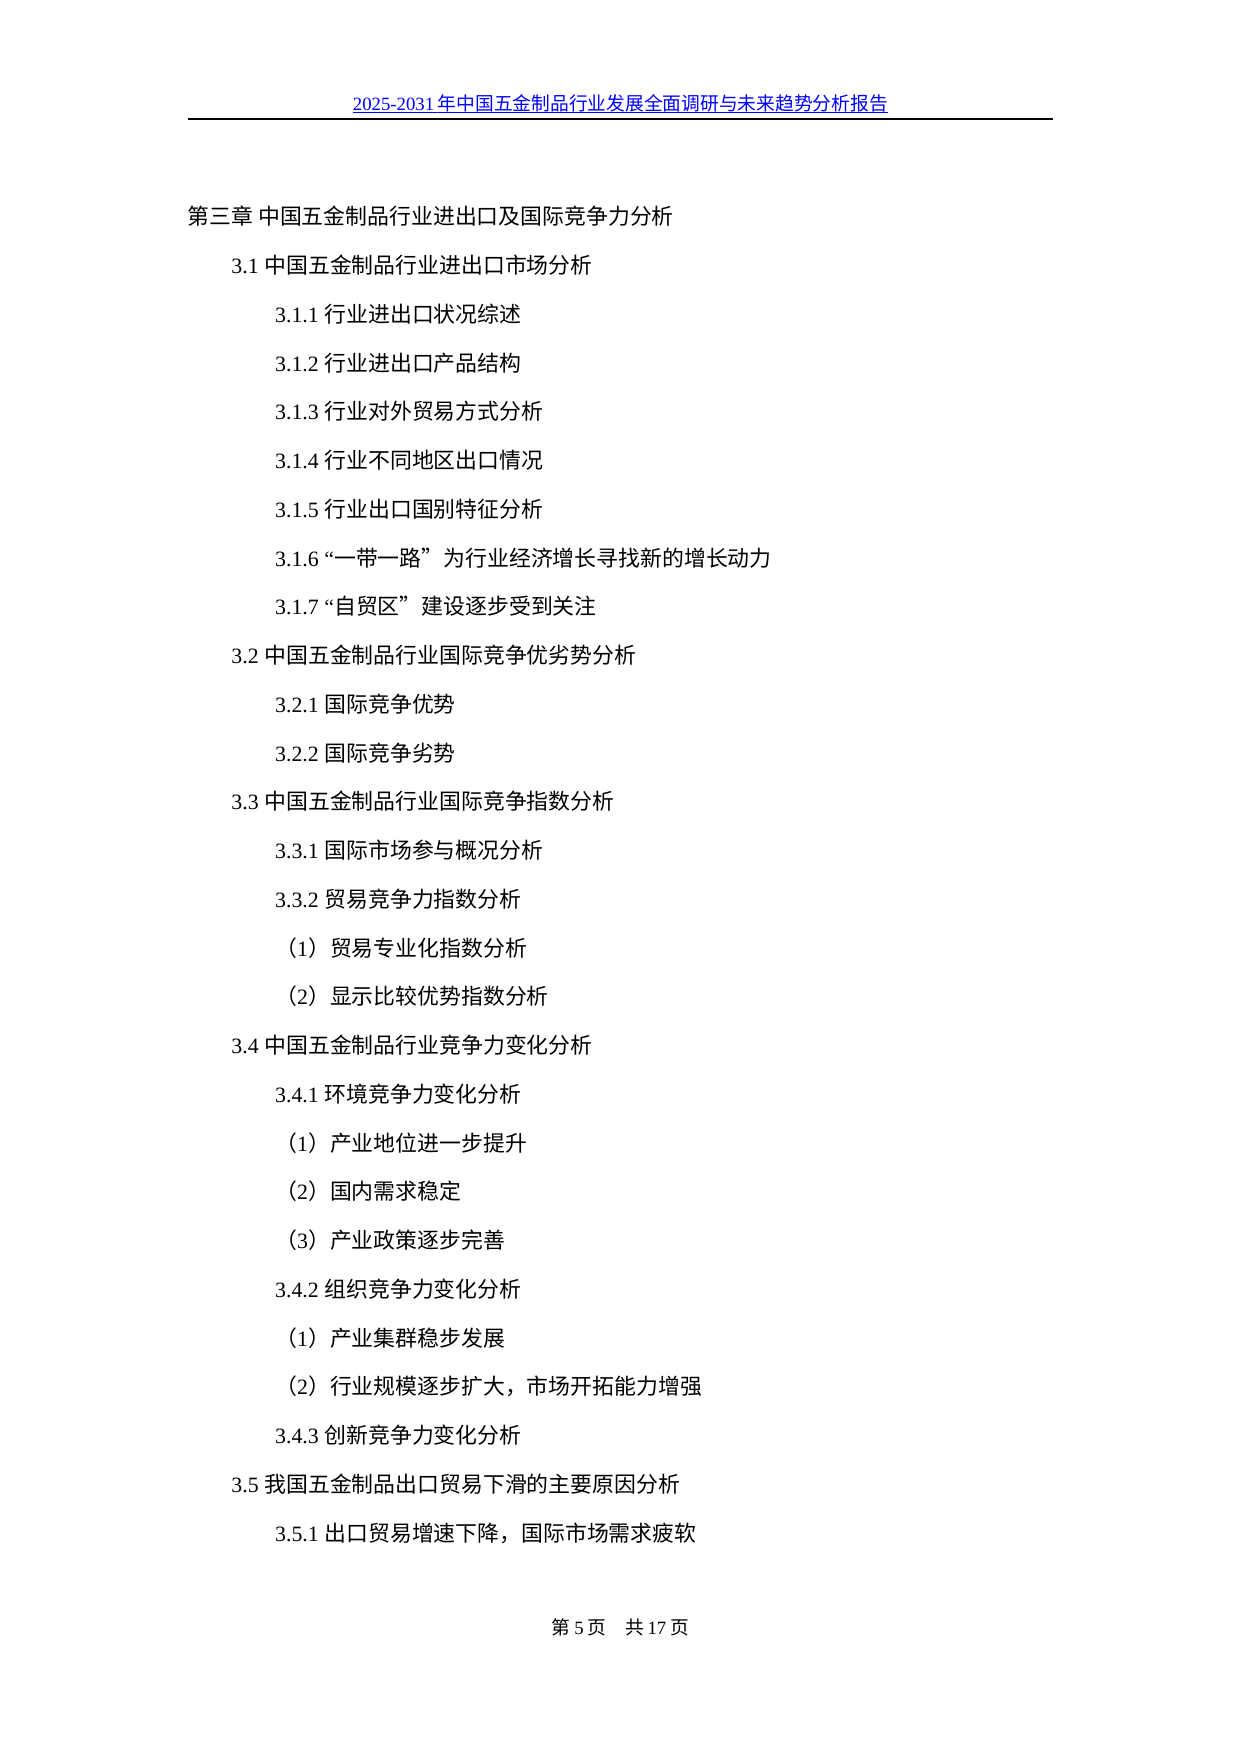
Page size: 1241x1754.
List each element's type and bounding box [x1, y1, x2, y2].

text [187, 150, 1053, 1548]
